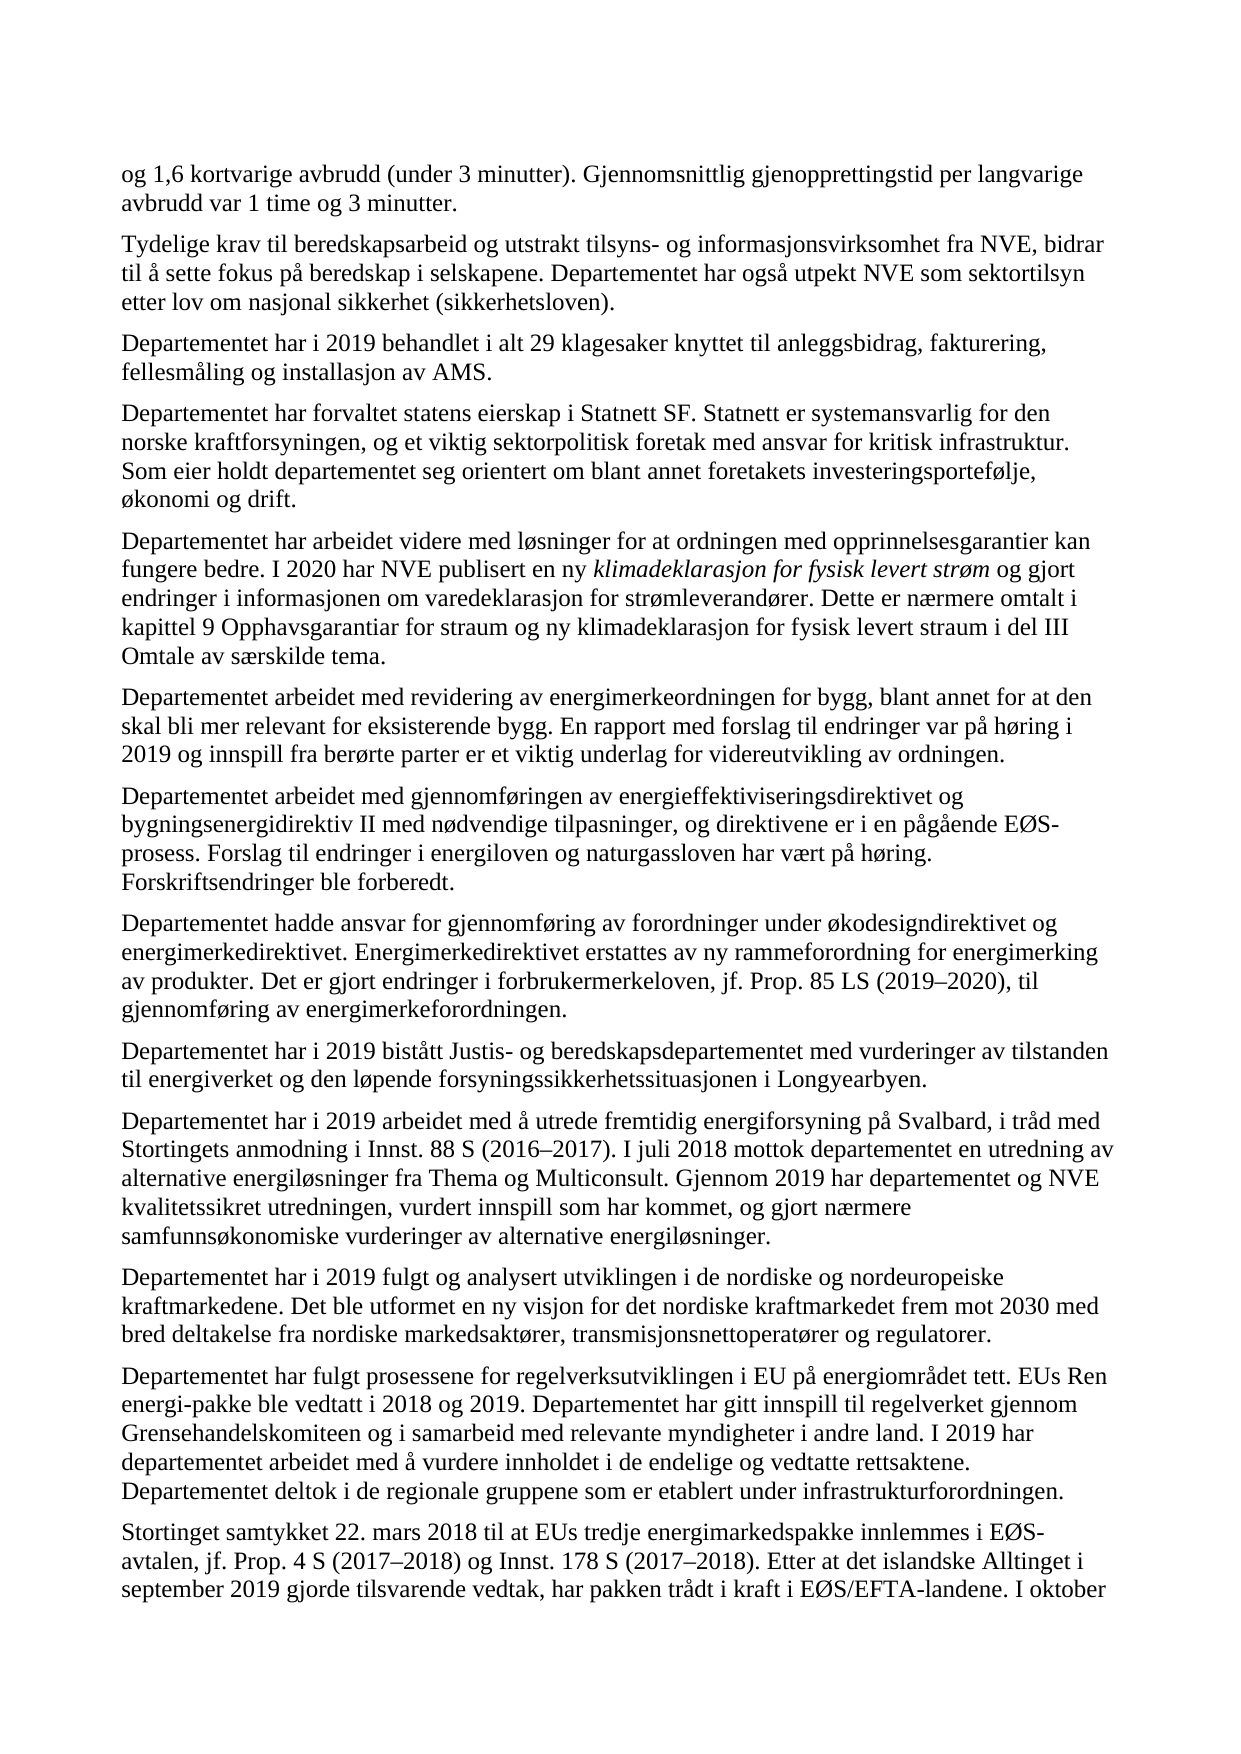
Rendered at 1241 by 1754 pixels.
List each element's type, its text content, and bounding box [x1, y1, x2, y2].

text Departementet arbeidet med revidering av energimerkeordningen for bygg, blant annet for at den skal bli mer relevant for eksisterende bygg. En rapport med forslag til endringer var på høring i 2019 og innspill fra berørte parter er et viktig underlag for videreutvikling av ordningen. [121, 682, 1119, 768]
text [121, 1517, 1119, 1603]
text Departementet har i 2019 arbeidet med å utrede fremtidig energiforsyning på Svalbard, i tråd med Stortingets anmodning i Innst. 88 S (2016–2017). I juli 2018 mottok departementet en utredning av alternative energiløsninger fra Thema og Multiconsult. Gjennom 2019 har departementet og NVE kvalitetssikret utredningen, vurdert innspill som har kommet, og gjort nærmere samfunnsøkonomiske vurderinger av alternative energiløsninger. [121, 1106, 1119, 1249]
text Departementet har i 2019 fulgt og analysert utviklingen i de nordiske og nordeuropeiske kraftmarkedene. Det ble utformet en ny visjon for det nordiske kraftmarkedet frem mot 2030 med bred deltakelse fra nordiske markedsaktører, transmisjonsnettoperatører og regulatorer. [121, 1262, 1119, 1348]
text Departementet har i 2019 behandlet i alt 29 klagesaker knyttet til anleggsbidrag, fakturering, fellesmåling og installasjon av AMS. [121, 328, 1119, 386]
text Departementet hadde ansvar for gjennomføring av forordninger under økodesigndirektivet og energimerkedirektivet. Energimerkedirektivet erstattes av ny rammeforordning for energimerking av produkter. Det er gjort endringer i forbrukermerkeloven, jf. Prop. 85 LS (2019–2020), til gjennomføring av energimerkeforordningen. [121, 908, 1119, 1023]
text Departementet har forvaltet statens eierskap i Statnett SF. Statnett er systemansvarlig for den norske kraftforsyningen, og et viktig sektorpolitisk foretak med ansvar for kritisk infrastruktur. Som eier holdt departementet seg orientert om blant annet foretakets investeringsportefølje, økonomi og drift. [121, 398, 1119, 513]
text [121, 159, 1119, 217]
text Departementet har arbeidet videre med løsninger for at ordningen med opprinnelsesgarantier kan fungere bedre. I 2020 har NVE publisert en ny klimadeklarasjon for fysisk levert strøm og gjort endringer i informasjonen om varedeklarasjon for strømleverandører. Dette er nærmere omtalt i kapittel 9 Opphavsgarantiar for straum og ny klimadeklarasjon for fysisk levert straum i del III Omtale av særskilde tema. [121, 526, 1119, 669]
text Departementet arbeidet med gjennomføringen av energieffektiviseringsdirektivet og bygningsenergidirektiv II med nødvendige tilpasninger, og direktivene er i en pågående EØS-prosess. Forslag til endringer i energiloven og naturgassloven har vært på høring. Forskriftsendringer ble forberedt. [121, 781, 1119, 896]
text Departementet har fulgt prosessene for regelverksutviklingen i EU på energiområdet tett. EUs Ren energi-pakke ble vedtatt i 2018 og 2019. Departementet har gitt innspill til regelverket gjennom Grensehandelskomiteen og i samarbeid med relevante myndigheter i andre land. I 2019 har departementet arbeidet med å vurdere innholdet i de endelige og vedtatte rettsaktene. Departementet deltok i de regionale gruppene som er etablert under infrastrukturforordningen. [121, 1361, 1119, 1504]
text Departementet har i 2019 bistått Justis- og beredskapsdepartementet med vurderinger av tilstanden til energiverket og den løpende forsyningssikkerhetssituasjonen i Longyearbyen. [121, 1036, 1119, 1093]
text Tydelige krav til beredskapsarbeid og utstrakt tilsyns- og informasjonsvirksomhet fra NVE, bidrar til å sette fokus på beredskap i selskapene. Departementet har også utpekt NVE som sektortilsyn etter lov om nasjonal sikkerhet (sikkerhetsloven). [121, 229, 1119, 316]
